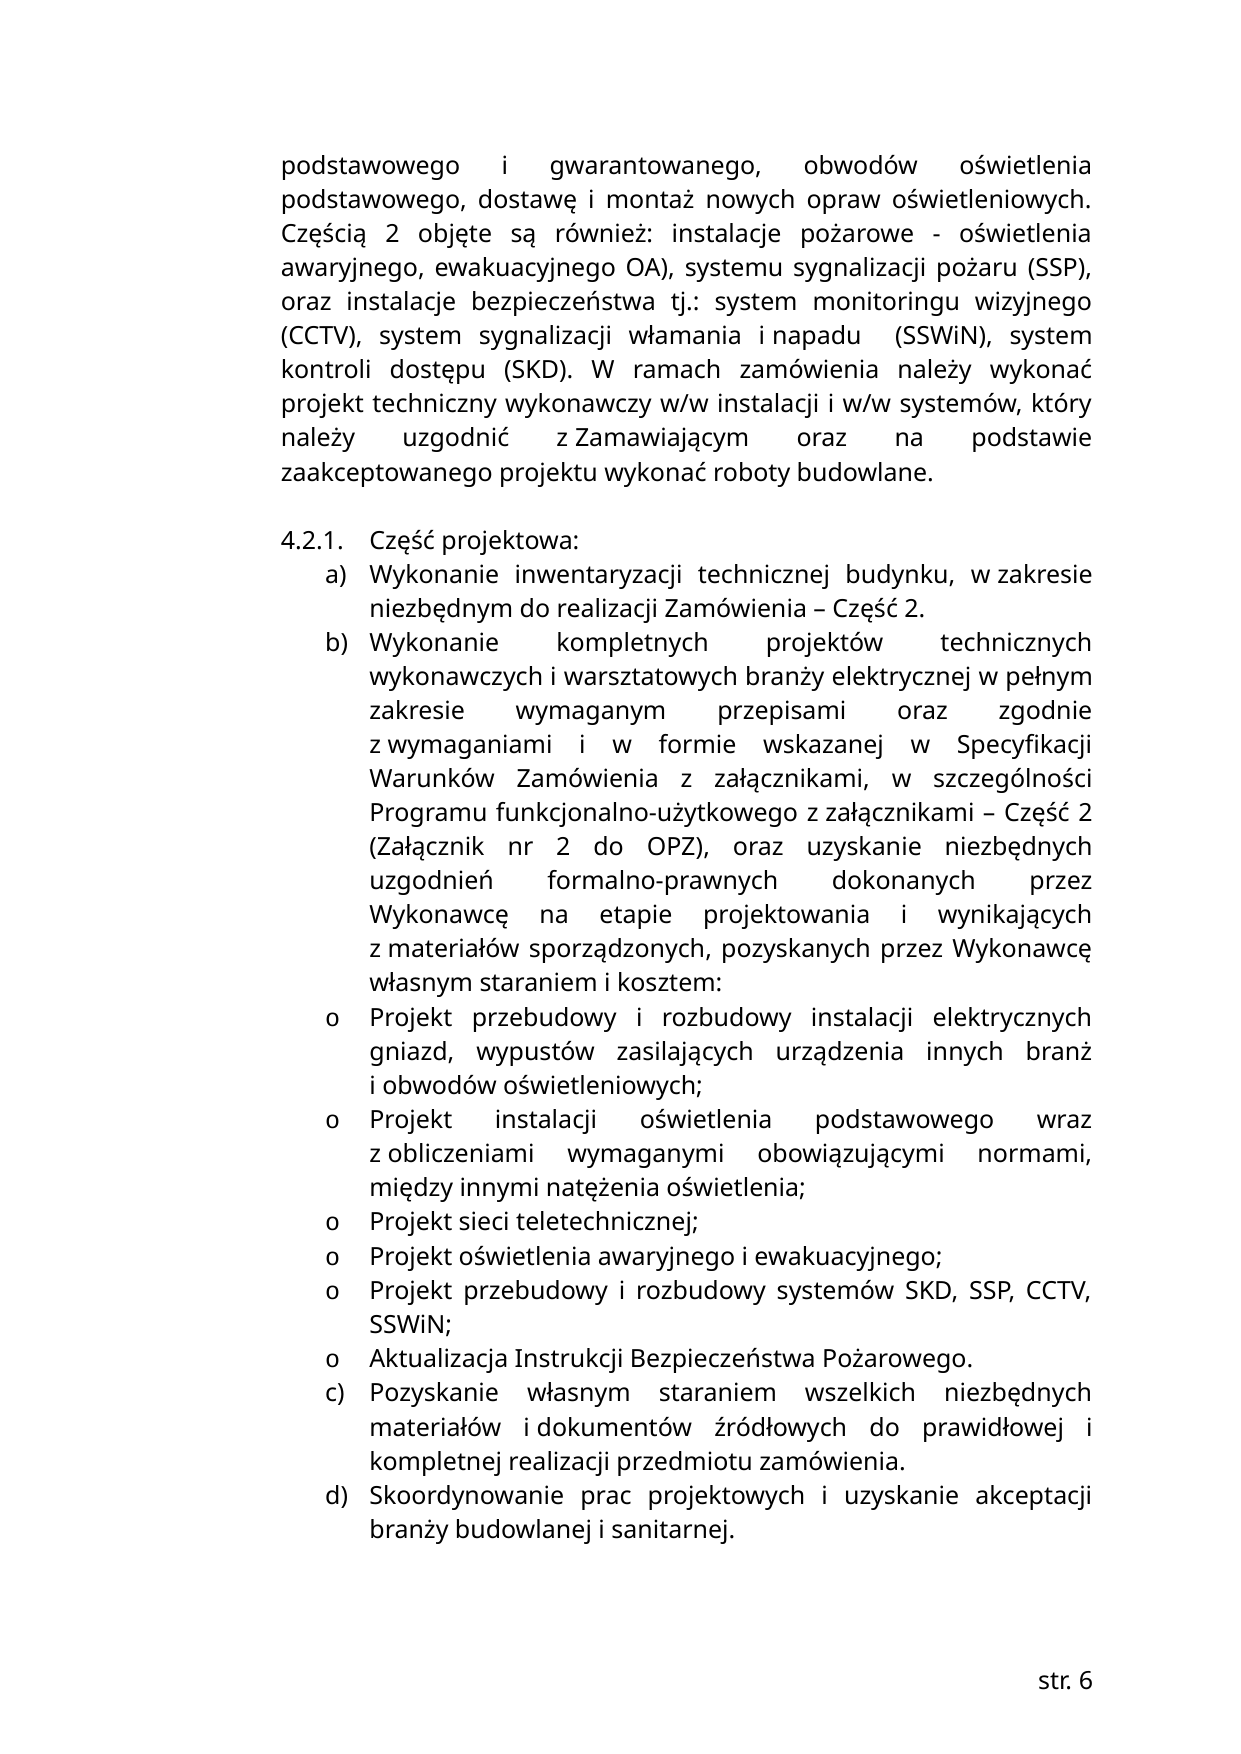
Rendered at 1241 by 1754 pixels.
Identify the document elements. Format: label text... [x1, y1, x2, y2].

list Wykonanie inwentaryzacji technicznej budynku, w zakresie niezbędnym do realizacji Zamówienia – Część 2. [325, 556, 1093, 624]
list Projekt sieci teletechnicznej; [325, 1204, 1093, 1238]
list Część projektowa: [281, 522, 1093, 556]
list Projekt przebudowy i rozbudowy systemów SKD, SSP, CCTV, SSWiN; [325, 1272, 1093, 1341]
list Projekt instalacji oświetlenia podstawowego wraz z obliczeniami wymaganymi obowiązującymi normami, między innymi natężenia oświetlenia; [325, 1102, 1093, 1204]
list Projekt przebudowy i rozbudowy instalacji elektrycznych gniazd, wypustów zasilających urządzenia innych branż i obwodów oświetleniowych; [325, 999, 1093, 1102]
list Pozyskanie własnym staraniem wszelkich niezbędnych materiałów i dokumentów źródłowych do prawidłowej i kompletnej realizacji przedmiotu zamówienia. [325, 1375, 1093, 1477]
list Projekt oświetlenia awaryjnego i ewakuacyjnego; [325, 1238, 1093, 1272]
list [281, 148, 1093, 488]
list Wykonanie kompletnych projektów technicznych wykonawczych i warsztatowych branży elektrycznej w pełnym zakresie wymaganym przepisami oraz zgodnie z wymaganiami i w formie wskazanej w Specyfikacji Warunków Zamówienia z załącznikami, w szczególności Programu funkcjonalno-użytkowego z załącznikami – Część 2 (Załącznik nr 2 do OPZ), oraz uzyskanie niezbędnych uzgodnień formalno-prawnych dokonanych przez Wykonawcę na etapie projektowania i wynikających z materiałów sporządzonych, pozyskanych przez Wykonawcę własnym staraniem i kosztem: [325, 624, 1093, 999]
list Skoordynowanie prac projektowych i uzyskanie akceptacji branży budowlanej i sanitarnej. [325, 1477, 1093, 1545]
list Aktualizacja Instrukcji Bezpieczeństwa Pożarowego. [325, 1341, 1093, 1375]
